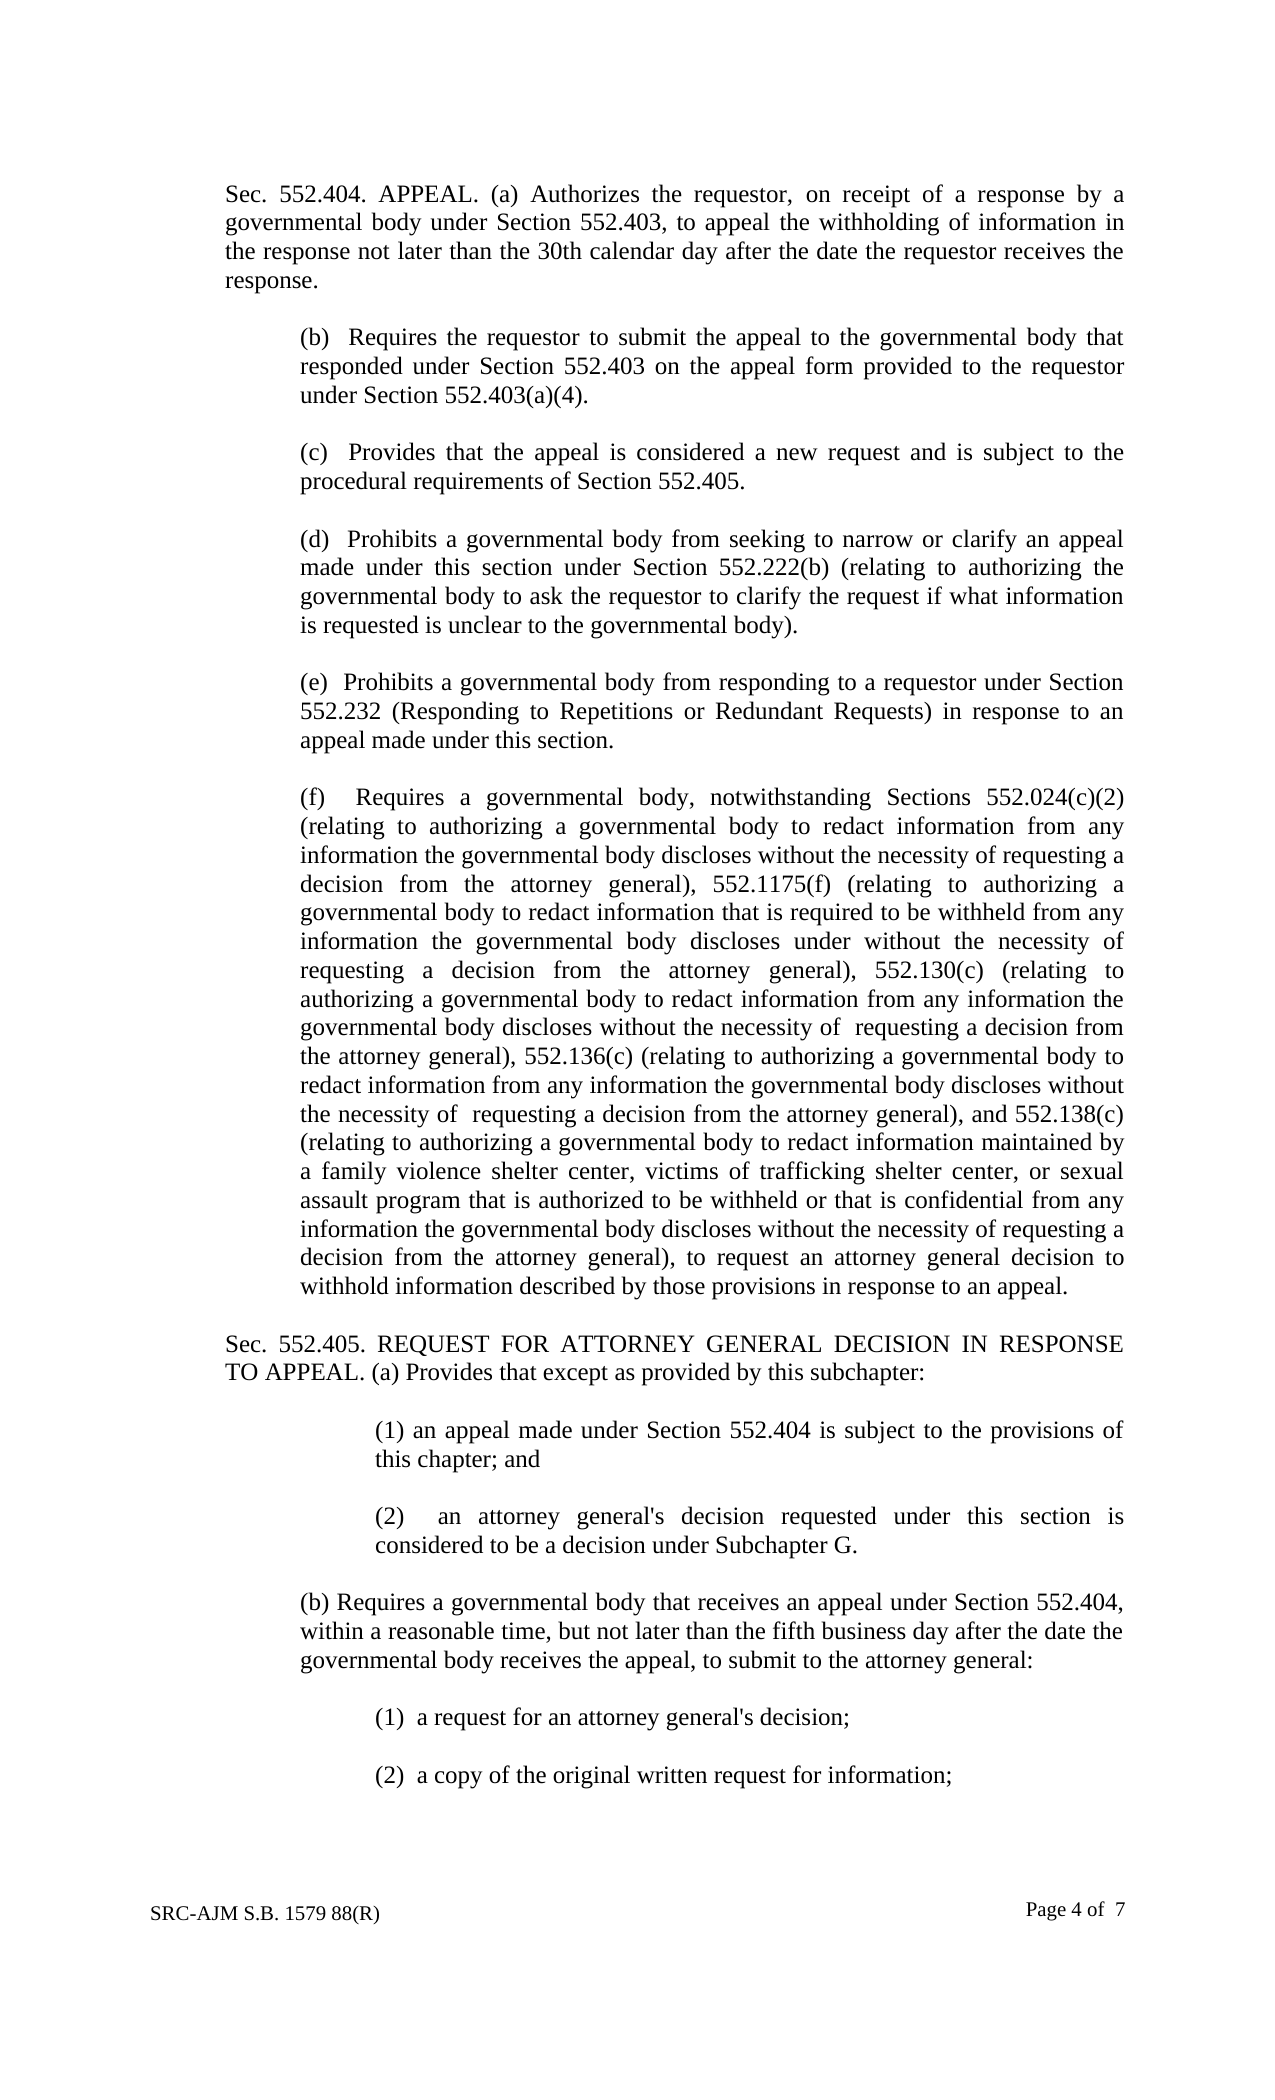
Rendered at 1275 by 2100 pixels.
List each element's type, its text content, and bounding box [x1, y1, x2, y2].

text (c) Provides that the appeal is considered a new request and is subject to the procedural requirements of Section 552.405. [300, 437, 1125, 495]
text (b) Requires a governmental body that receives an appeal under Section 552.404, within a reasonable time, but not later than the fifth business day after the date the governmental body receives the appeal, to submit to the attorney general: [300, 1587, 1125, 1674]
text (e) Prohibits a governmental body from responding to a requestor under Section 552.232 (Responding to Repetitions or Redundant Requests) in response to an appeal made under this section. [300, 667, 1125, 754]
text (1) an appeal made under Section 552.404 is subject to the provisions of this chapter; and [375, 1415, 1125, 1472]
text (f) Requires a governmental body, notwithstanding Sections 552.024(c)(2) (relating to authorizing a governmental body to redact information from any information the governmental body discloses without the necessity of requesting a decision from the attorney general), 552.1175(f) (relating to authorizing a governmental body to redact information that is required to be withheld from any information the governmental body discloses under without the necessity of requesting a decision from the attorney general), 552.130(c) (relating to authorizing a governmental body to redact information from any information the governmental body discloses without the necessity of requesting a decision from the attorney general), 552.136(c) (relating to authorizing a governmental body to redact information from any information the governmental body discloses without the necessity of requesting a decision from the attorney general), and 552.138(c) (relating to authorizing a governmental body to redact information maintained by a family violence shelter center, victims of trafficking shelter center, or sexual assault program that is authorized to be withheld or that is confidential from any information the governmental body discloses without the necessity of requesting a decision from the attorney general), to request an attorney general decision to withhold information described by those provisions in response to an appeal. [300, 782, 1125, 1300]
text Sec. 552.404. APPEAL. (a) Authorizes the requestor, on receipt of a response by a governmental body under Section 552.403, to appeal the withholding of information in the response not later than the 30th calendar day after the date the requestor receives the response. [225, 179, 1125, 294]
text (2) a copy of the original written request for information; [375, 1760, 1125, 1789]
text Sec. 552.405. REQUEST FOR ATTORNEY GENERAL DECISION IN RESPONSE TO APPEAL. (a) Provides that except as provided by this subchapter: [225, 1329, 1125, 1386]
text (2) an attorney general's decision requested under this section is considered to be a decision under Subchapter G. [375, 1501, 1125, 1559]
text (d) Prohibits a governmental body from seeking to narrow or clarify an appeal made under this section under Section 552.222(b) (relating to authorizing the governmental body to ask the requestor to clarify the request if what information is requested is unclear to the governmental body). [300, 524, 1125, 639]
text (1) a request for an attorney general's decision; [375, 1702, 1125, 1731]
text (b) Requires the requestor to submit the appeal to the governmental body that responded under Section 552.403 on the appeal form provided to the requestor under Section 552.403(a)(4). [300, 322, 1125, 409]
